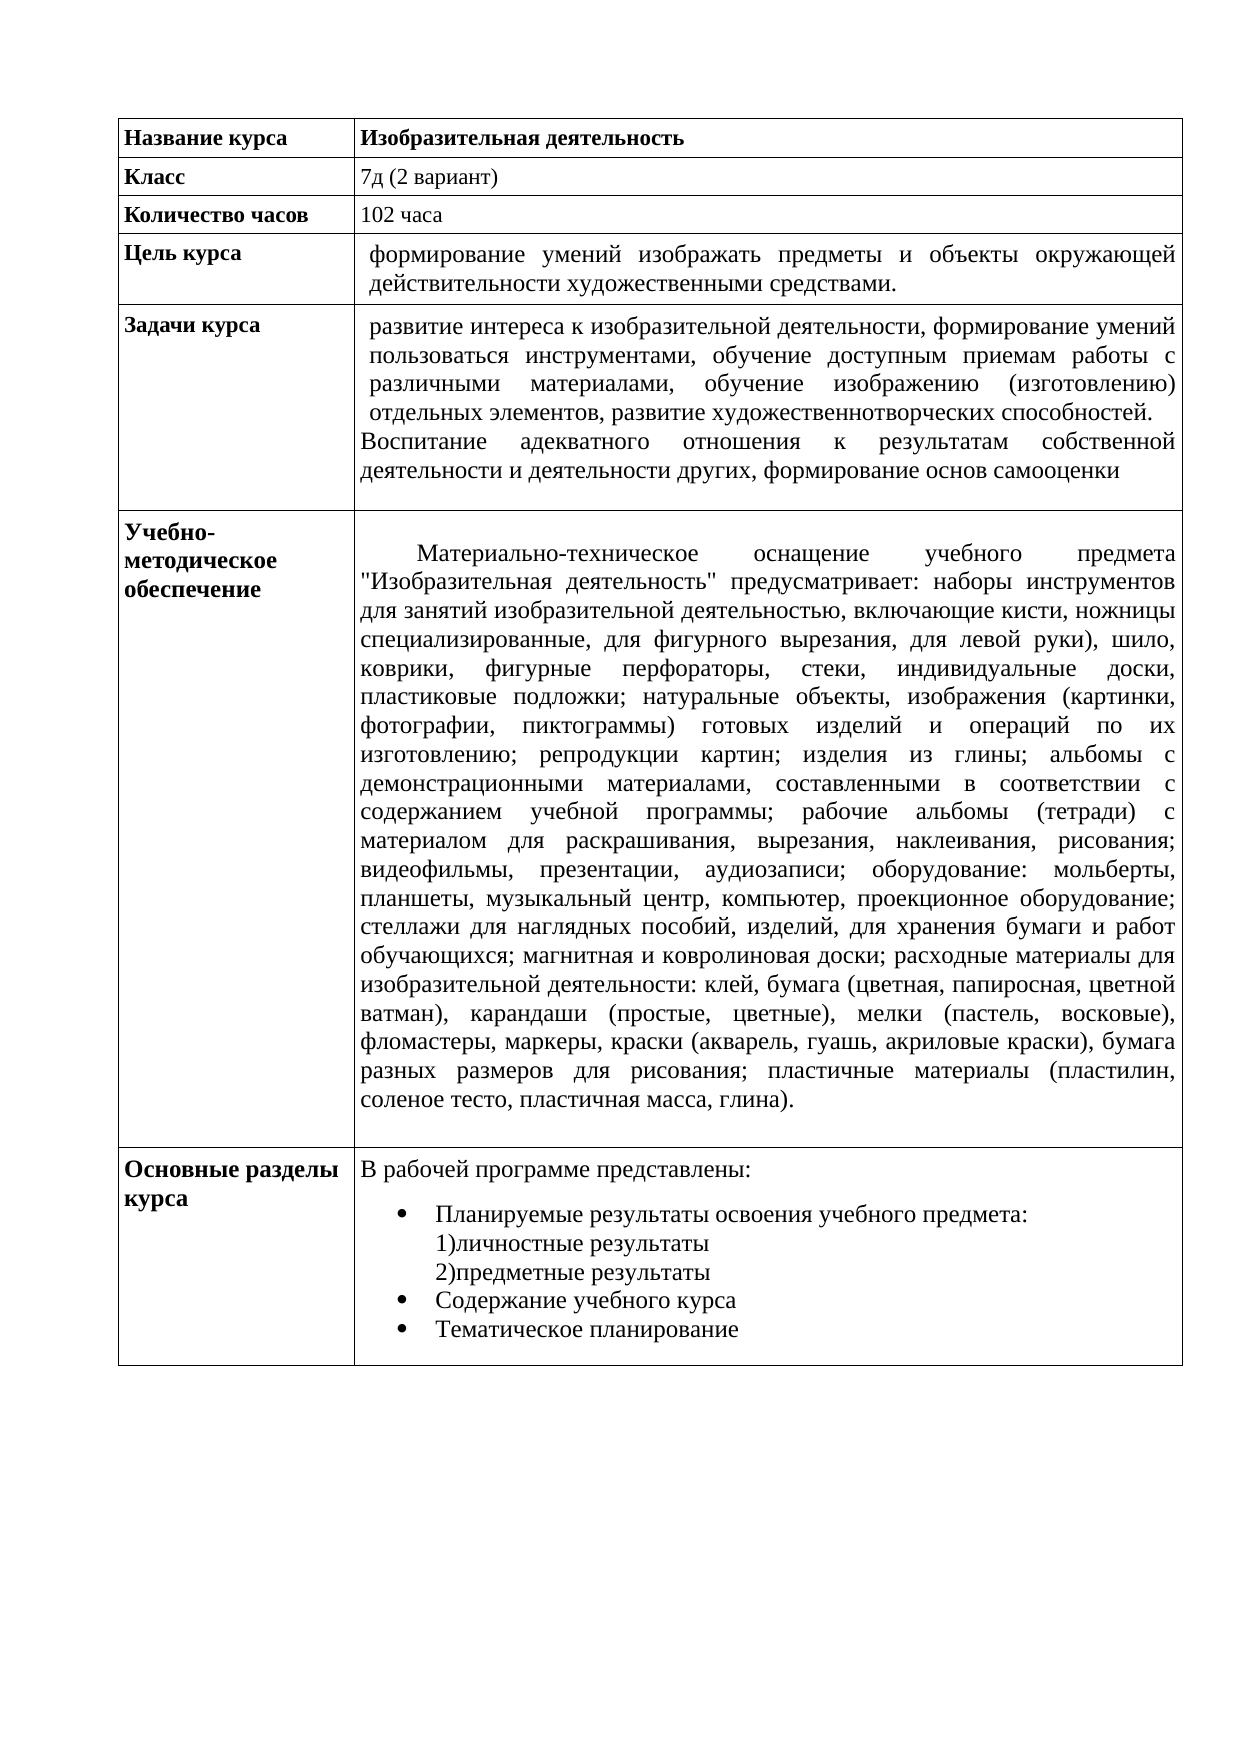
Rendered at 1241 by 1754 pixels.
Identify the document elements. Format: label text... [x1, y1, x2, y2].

table_cell Учебно- методическое обеспечение [119, 511, 354, 1147]
table_cell 7д (2 вариант) [355, 158, 1182, 195]
table_cell Основные разделы курса [119, 1148, 354, 1365]
table_cell В рабочей программе представлены: Планируемые результаты освоения учебного предмета: 1)личностные результаты 2)предметные результаты Содержание учебного курса Тематическое планирование [355, 1148, 1182, 1365]
table_cell Цель курса [119, 234, 354, 304]
table_header Изобразительная деятельность [355, 119, 1182, 156]
table_cell Материально-техническое оснащение учебного предмета "Изобразительная деятельность" предусматривает: наборы инструментов для занятий изобразительной деятельностью, включающие кисти, ножницы специализированные, для фигурного вырезания, для левой руки), шило, коврики, фигурные перфораторы, стеки, индивидуальные доски, пластиковые подложки; натуральные объекты, изображения (картинки, фотографии, пиктограммы) готовых изделий и операций по их изготовлению; репродукции картин; изделия из глины; альбомы с демонстрационными материалами, составленными в соответствии с содержанием учебной программы; рабочие альбомы (тетради) с материалом для раскрашивания, вырезания, наклеивания, рисования; видеофильмы, презентации, аудиозаписи; оборудование: мольберты, планшеты, музыкальный центр, компьютер, проекционное оборудование; стеллажи для наглядных пособий, изделий, для хранения бумаги и работ обучающихся; магнитная и ковролиновая доски; расходные материалы для изобразительной деятельности: клей, бумага (цветная, папиросная, цветной ватман), карандаши (простые, цветные), мелки (пастель, восковые), фломастеры, маркеры, краски (акварель, гуашь, акриловые краски), бумага разных размеров для рисования; пластичные материалы (пластилин, соленое тесто, пластичная масса, глина). [355, 511, 1182, 1147]
table_cell Количество часов [119, 196, 354, 233]
table_cell формирование умений изображать предметы и объекты окружающей действительности художественными средствами. [355, 234, 1182, 304]
table_cell 102 часа [355, 196, 1182, 233]
table_header Название курса [119, 119, 354, 156]
table_cell Класс [119, 158, 354, 195]
table_cell развитие интереса к изобразительной деятельности, формирование умений пользоваться инструментами, обучение доступным приемам работы с различными материалами, обучение изображению (изготовлению) отдельных элементов, развитие художественнотворческих способностей. Воспитание адекватного отношения к результатам собственной деятельности и деятельности других, формирование основ самооценки [355, 305, 1182, 510]
table_cell Задачи курса [119, 305, 354, 510]
